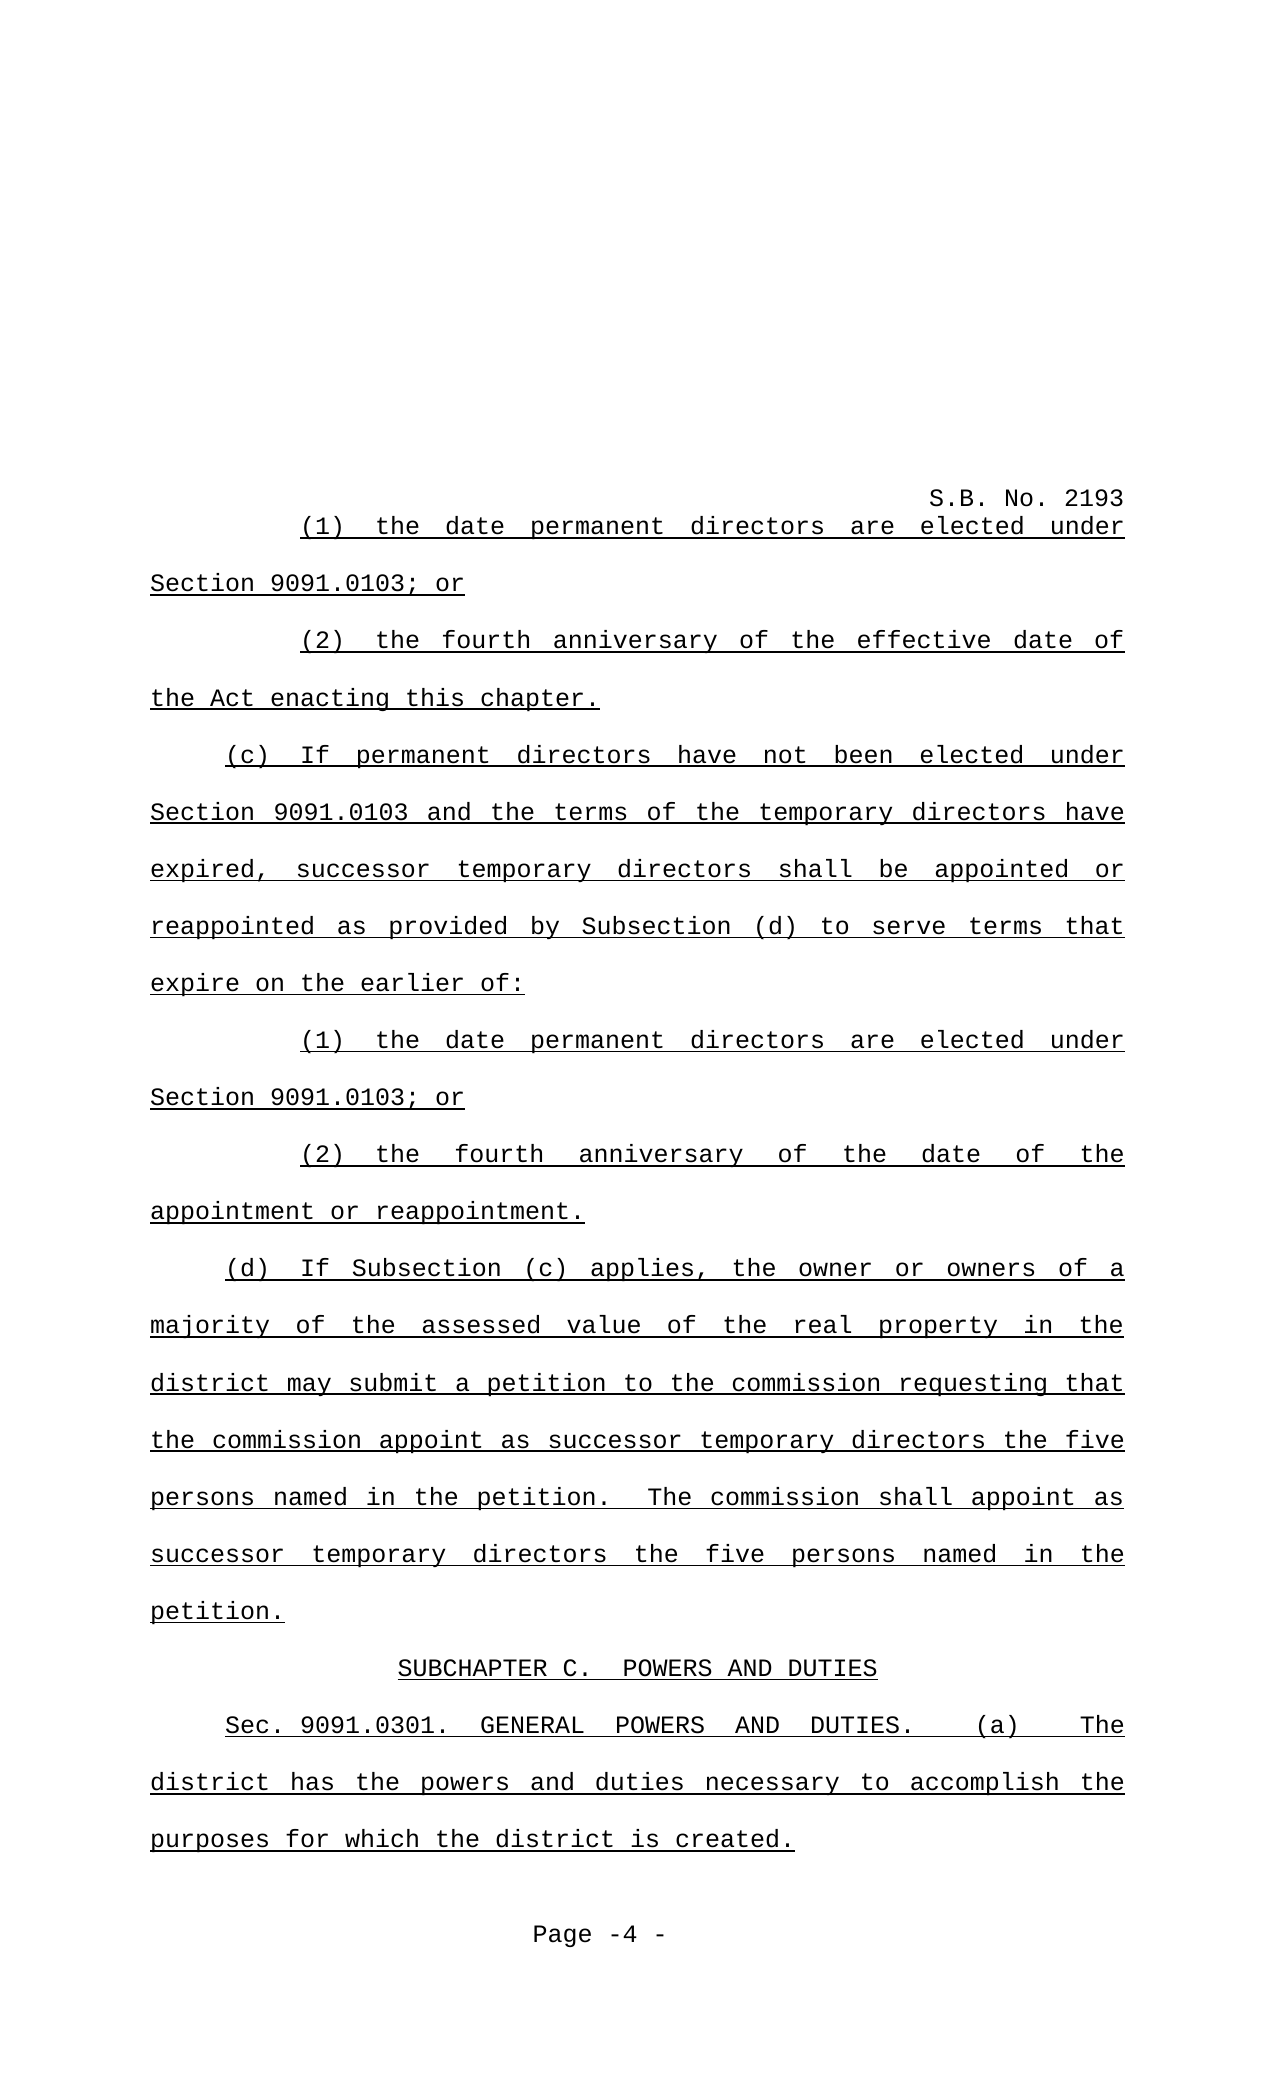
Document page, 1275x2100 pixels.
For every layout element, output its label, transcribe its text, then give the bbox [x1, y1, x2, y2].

text (c) If permanent directors have not been elected under Section 9091.0103 and the terms of the temporary directors have expired, successor temporary directors shall be appointed or reappointed as provided by Subsection (d) to serve terms that expire on the earlier of: [150, 938, 1125, 999]
text (c) If permanent directors have not been elected under Section 9091.0103 and the terms of the temporary directors have expired, successor temporary directors shall be appointed or reappointed as provided by Subsection (d) to serve terms that expire on the earlier of: [150, 881, 1125, 937]
text (d) If Subsection (c) applies, the owner or owners of a majority of the assessed value of the real property in the district may submit a petition to the commission requesting that the commission appoint as successor temporary directors the five persons named in the petition. The commission shall appoint as successor temporary directors the five persons named in the petition. [150, 1256, 1125, 1393]
text (d) If Subsection (c) applies, the owner or owners of a majority of the assessed value of the real property in the district may submit a petition to the commission requesting that the commission appoint as successor temporary directors the five persons named in the petition. The commission shall appoint as successor temporary directors the five persons named in the petition. [150, 1452, 1125, 1565]
text (d) If Subsection (c) applies, the owner or owners of a majority of the assessed value of the real property in the district may submit a petition to the commission requesting that the commission appoint as successor temporary directors the five persons named in the petition. The commission shall appoint as successor temporary directors the five persons named in the petition. [150, 1395, 1125, 1450]
text (c) If permanent directors have not been elected under Section 9091.0103 and the terms of the temporary directors have expired, successor temporary directors shall be appointed or reappointed as provided by Subsection (d) to serve terms that expire on the earlier of: [150, 824, 1125, 880]
text Sec. 9091.0301. GENERAL POWERS AND DUTIES. (a) The district has the powers and duties necessary to accomplish the purposes for which the district is created. [150, 1712, 1125, 1793]
text (c) If permanent directors have not been elected under Section 9091.0103 and the terms of the temporary directors have expired, successor temporary directors shall be appointed or reappointed as provided by Subsection (d) to serve terms that expire on the earlier of: [150, 742, 1125, 822]
text Sec. 9091.0301. GENERAL POWERS AND DUTIES. (a) The district has the powers and duties necessary to accomplish the purposes for which the district is created. [150, 1795, 1125, 1855]
text (d) If Subsection (c) applies, the owner or owners of a majority of the assessed value of the real property in the district may submit a petition to the commission requesting that the commission appoint as successor temporary directors the five persons named in the petition. The commission shall appoint as successor temporary directors the five persons named in the petition. [150, 1566, 1125, 1627]
text (2) the fourth anniversary of the date of the appointment or reappointment. [150, 1142, 1125, 1227]
text (2) the fourth anniversary of the effective date of the Act enacting this chapter. [150, 628, 1125, 713]
text SUBCHAPTER C. POWERS AND DUTIES [150, 1655, 1125, 1684]
text (1) the date permanent directors are elected under Section 9091.0103; or [150, 1027, 1125, 1113]
text (1) the date permanent directors are elected under Section 9091.0103; or [150, 514, 1125, 599]
